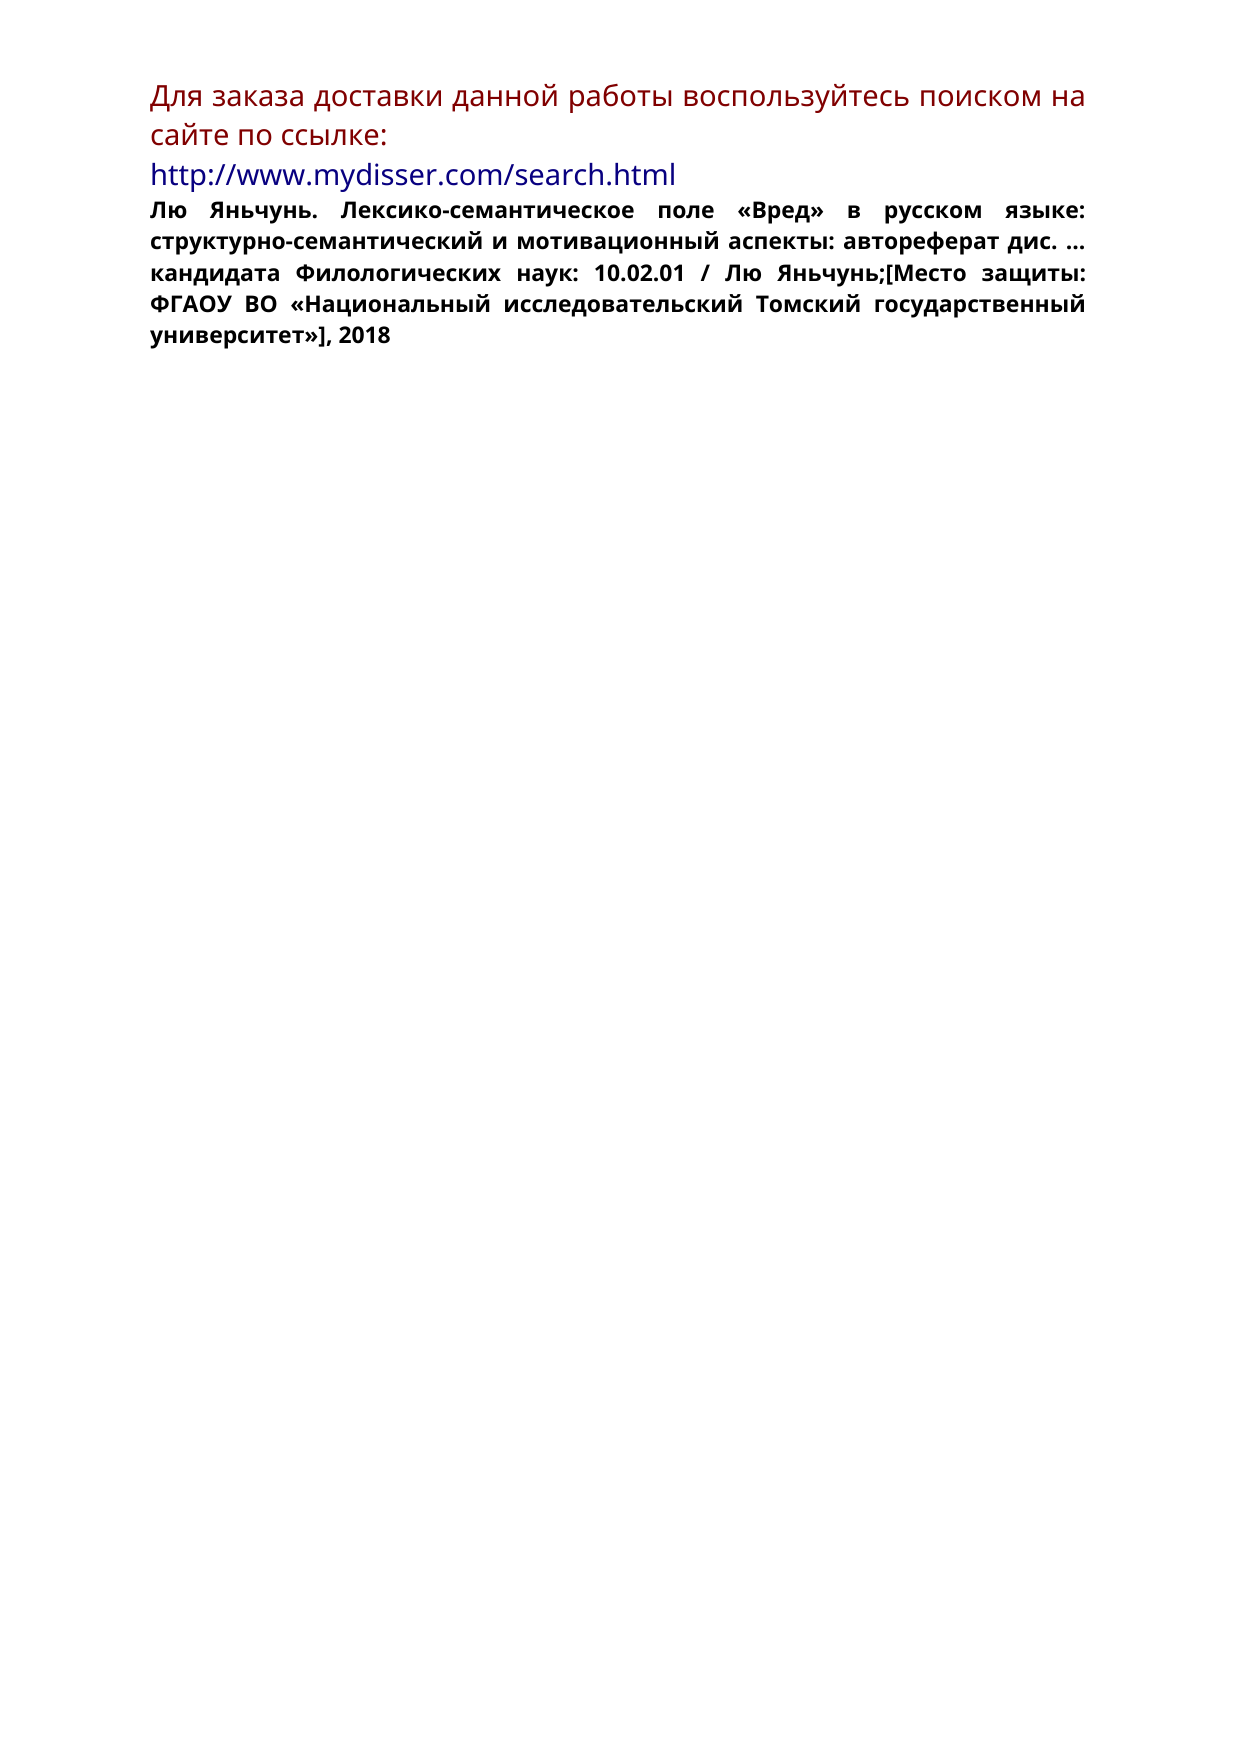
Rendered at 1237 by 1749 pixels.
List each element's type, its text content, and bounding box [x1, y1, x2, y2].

text Лю Яньчунь. Лексико-семантическое поле «Вред» в русском языке: структурно-семантический и мотивационный аспекты: автореферат дис. ... кандидата Филологических наук: 10.02.01 / Лю Яньчунь;[Место защиты: ФГАОУ ВО «Национальный исследовательский Томский государственный университет»], 2018 [150, 194, 1086, 350]
